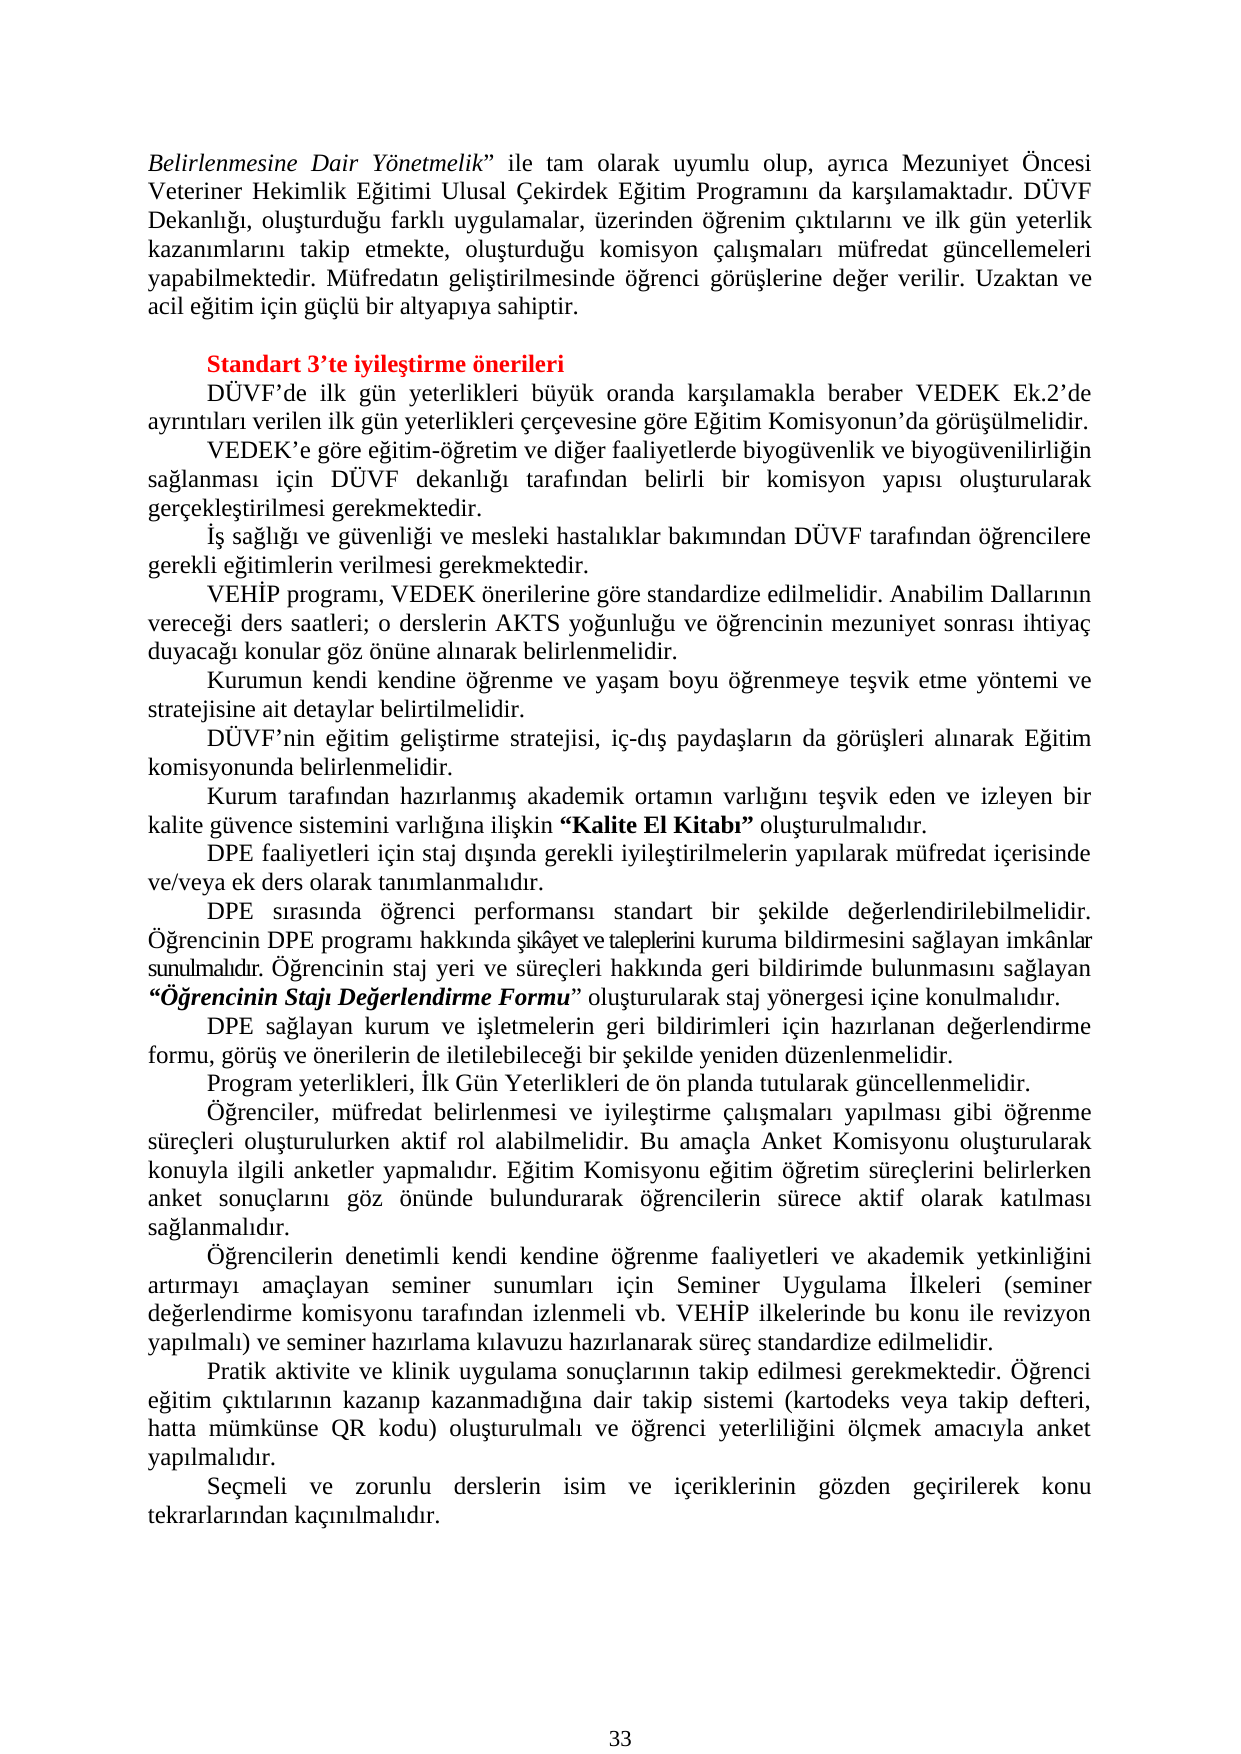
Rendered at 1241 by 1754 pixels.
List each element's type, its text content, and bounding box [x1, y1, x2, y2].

text DPE sırasında öğrenci performansı standart bir şekilde değerlendirilebilmelidir. Öğrencinin DPE programı hakkında şikâyet ve taleplerini kuruma bildirmesini sağlayan imkânlar sunulmalıdır. Öğrencinin staj yeri ve süreçleri hakkında geri bildirimde bulunmasını sağlayan “Öğrencinin Stajı Değerlendirme Formu” oluşturularak staj yönergesi içine konulmalıdır. [148, 896, 1092, 1011]
text DPE faaliyetleri için staj dışında gerekli iyileştirilmelerin yapılarak müfredat içerisinde ve/veya ek ders olarak tanımlanmalıdır. [148, 838, 1092, 896]
text Öğrenciler, müfredat belirlenmesi ve iyileştirme çalışmaları yapılması gibi öğrenme süreçleri oluşturulurken aktif rol alabilmelidir. Bu amaçla Anket Komisyonu oluşturularak konuyla ilgili anketler yapmalıdır. Eğitim Komisyonu eğitim öğretim süreçlerini belirlerken anket sonuçlarını göz önünde bulundurarak öğrencilerin sürece aktif olarak katılması sağlanmalıdır. [148, 1097, 1092, 1241]
text Pratik aktivite ve klinik uygulama sonuçlarının takip edilmesi gerekmektedir. Öğrenci eğitim çıktılarının kazanıp kazanmadığına dair takip sistemi (kartodeks veya takip defteri, hatta mümkünse QR kodu) oluşturulmalı ve öğrenci yeterliliğini ölçmek amacıyla anket yapılmalıdır. [148, 1356, 1092, 1471]
text VEDEK’e göre eğitim-öğretim ve diğer faaliyetlerde biyogüvenlik ve biyogüvenilirliğin sağlanması için DÜVF dekanlığı tarafından belirli bir komisyon yapısı oluşturularak gerçekleştirilmesi gerekmektedir. [148, 435, 1092, 521]
text VEHİP programı, VEDEK önerilerine göre standardize edilmelidir. Anabilim Dallarının vereceği ders saatleri; o derslerin AKTS yoğunluğu ve öğrencinin mezuniyet sonrası ihtiyaç duyacağı konular göz önüne alınarak belirlenmelidir. [148, 579, 1092, 665]
text Kurum tarafından hazırlanmış akademik ortamın varlığını teşvik eden ve izleyen bir kalite güvence sistemini varlığına ilişkin “Kalite El Kitabı” oluşturulmalıdır. [148, 781, 1092, 838]
text Program yeterlikleri, İlk Gün Yeterlikleri de ön planda tutularak güncellenmelidir. [148, 1068, 1092, 1097]
text Öğrencilerin denetimli kendi kendine öğrenme faaliyetleri ve akademik yetkinliğini artırmayı amaçlayan seminer sunumları için Seminer Uygulama İlkeleri (seminer değerlendirme komisyonu tarafından izlenmeli vb. VEHİP ilkelerinde bu konu ile revizyon yapılmalı) ve seminer hazırlama kılavuzu hazırlanarak süreç standardize edilmelidir. [148, 1241, 1092, 1356]
text DÜVF’de ilk gün yeterlikleri büyük oranda karşılamakla beraber VEDEK Ek.2’de ayrıntıları verilen ilk gün yeterlikleri çerçevesine göre Eğitim Komisyonun’da görüşülmelidir. [148, 378, 1092, 435]
text İş sağlığı ve güvenliği ve mesleki hastalıklar bakımından DÜVF tarafından öğrencilere gerekli eğitimlerin verilmesi gerekmektedir. [148, 521, 1092, 579]
text Seçmeli ve zorunlu derslerin isim ve içeriklerinin gözden geçirilerek konu tekrarlarından kaçınılmalıdır. [148, 1471, 1092, 1528]
text DÜVF’nin eğitim geliştirme stratejisi, iç-dış paydaşların da görüşleri alınarak Eğitim komisyonunda belirlenmelidir. [148, 723, 1092, 781]
subtitle Standart 3’te iyileştirme önerileri [148, 349, 1092, 378]
text Kurumun kendi kendine öğrenme ve yaşam boyu öğrenmeye teşvik etme yöntemi ve stratejisine ait detaylar belirtilmelidir. [148, 665, 1092, 723]
text DPE sağlayan kurum ve işletmelerin geri bildirimleri için hazırlanan değerlendirme formu, görüş ve önerilerin de iletilebileceği bir şekilde yeniden düzenlenmelidir. [148, 1011, 1092, 1068]
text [148, 148, 1092, 320]
